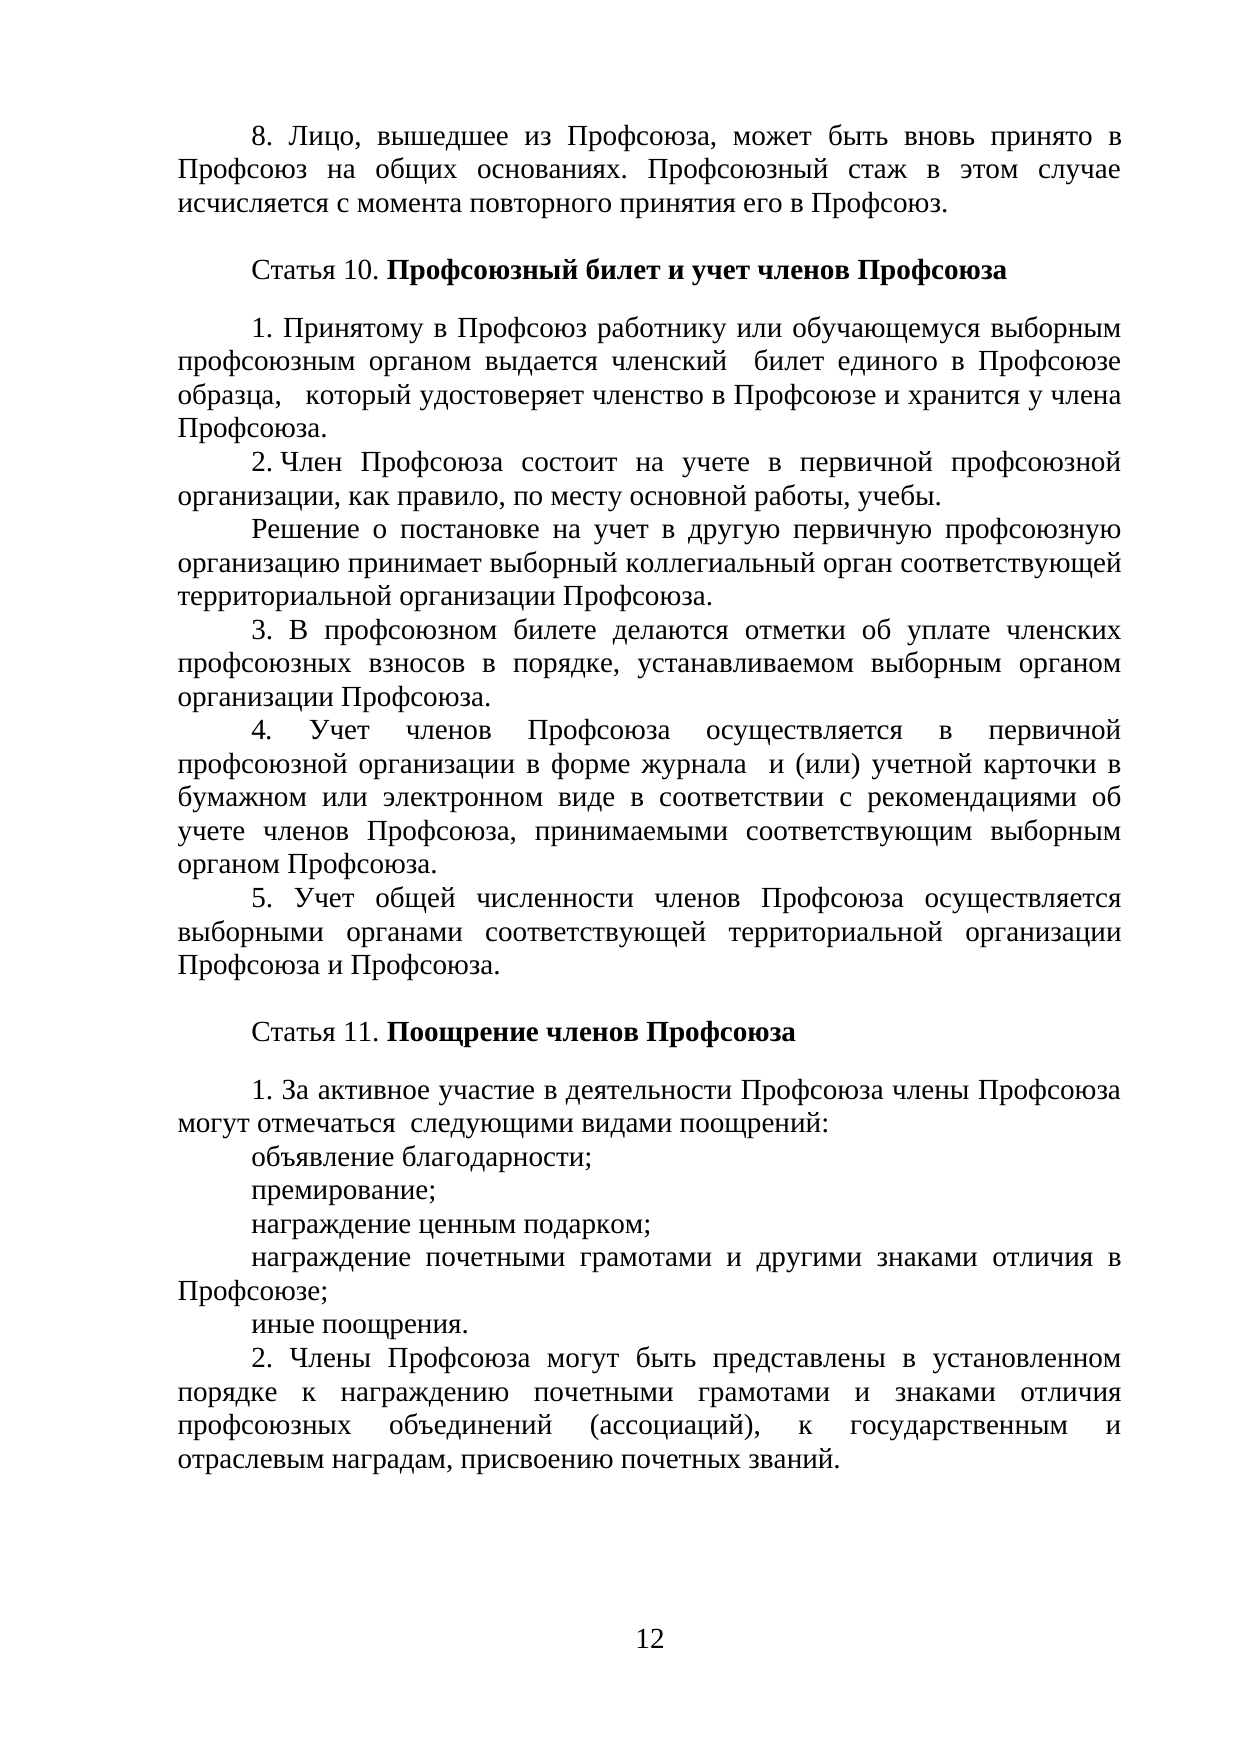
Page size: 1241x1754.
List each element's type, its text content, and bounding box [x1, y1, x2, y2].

text 1. Принятому в Профсоюз работнику или обучающемуся выборным профсоюзным органом выдается членский билет единого в Профсоюзе образца, который удостоверяет членство в Профсоюзе и хранится у члена Профсоюза. [177, 310, 1122, 444]
text 5. Учет общей численности членов Профсоюза осуществляется выборными органами соответствующей территориальной организации Профсоюза и Профсоюза. [177, 880, 1122, 981]
text 2. Члены Профсоюза могут быть представлены в установленном порядке к награждению почетными грамотами и знаками отличия профсоюзных объединений (ассоциаций), к государственным и отраслевым наградам, присвоению почетных званий. [177, 1340, 1122, 1474]
text 4. Учет членов Профсоюза осуществляется в первичной профсоюзной организации в форме журнала и (или) учетной карточки в бумажном или электронном виде в соответствии с рекомендациями об учете членов Профсоюза, принимаемыми соответствующим выборным органом Профсоюза. [177, 712, 1122, 880]
text Решение о постановке на учет в другую первичную профсоюзную организацию принимает выборный коллегиальный орган соответствующей территориальной организации Профсоюза. [177, 511, 1122, 612]
text Статья 11. Поощрение членов Профсоюза [177, 1014, 1122, 1048]
text объявление благодарности; [177, 1139, 1122, 1172]
text премирование; [177, 1172, 1122, 1206]
text иные поощрения. [177, 1307, 1122, 1340]
text 2. Член Профсоюза состоит на учете в первичной профсоюзной организации, как правило, по месту основной работы, учебы. [177, 444, 1122, 511]
text награждение почетными грамотами и другими знаками отличия в Профсоюзе; [177, 1239, 1122, 1307]
text 3. В профсоюзном билете делаются отметки об уплате членских профсоюзных взносов в порядке, устанавливаемом выборным органом организации Профсоюза. [177, 612, 1122, 712]
text Статья 10. Профсоюзный билет и учет членов Профсоюза [177, 252, 1122, 286]
text 1. За активное участие в деятельности Профсоюза члены Профсоюза могут отмечаться следующими видами поощрений: [177, 1072, 1122, 1139]
text 8. Лицо, вышедшее из Профсоюза, может быть вновь принято в Профсоюз на общих основаниях. Профсоюзный стаж в этом случае исчисляется с момента повторного принятия его в Профсоюз. [177, 118, 1122, 219]
text награждение ценным подарком; [177, 1206, 1122, 1239]
